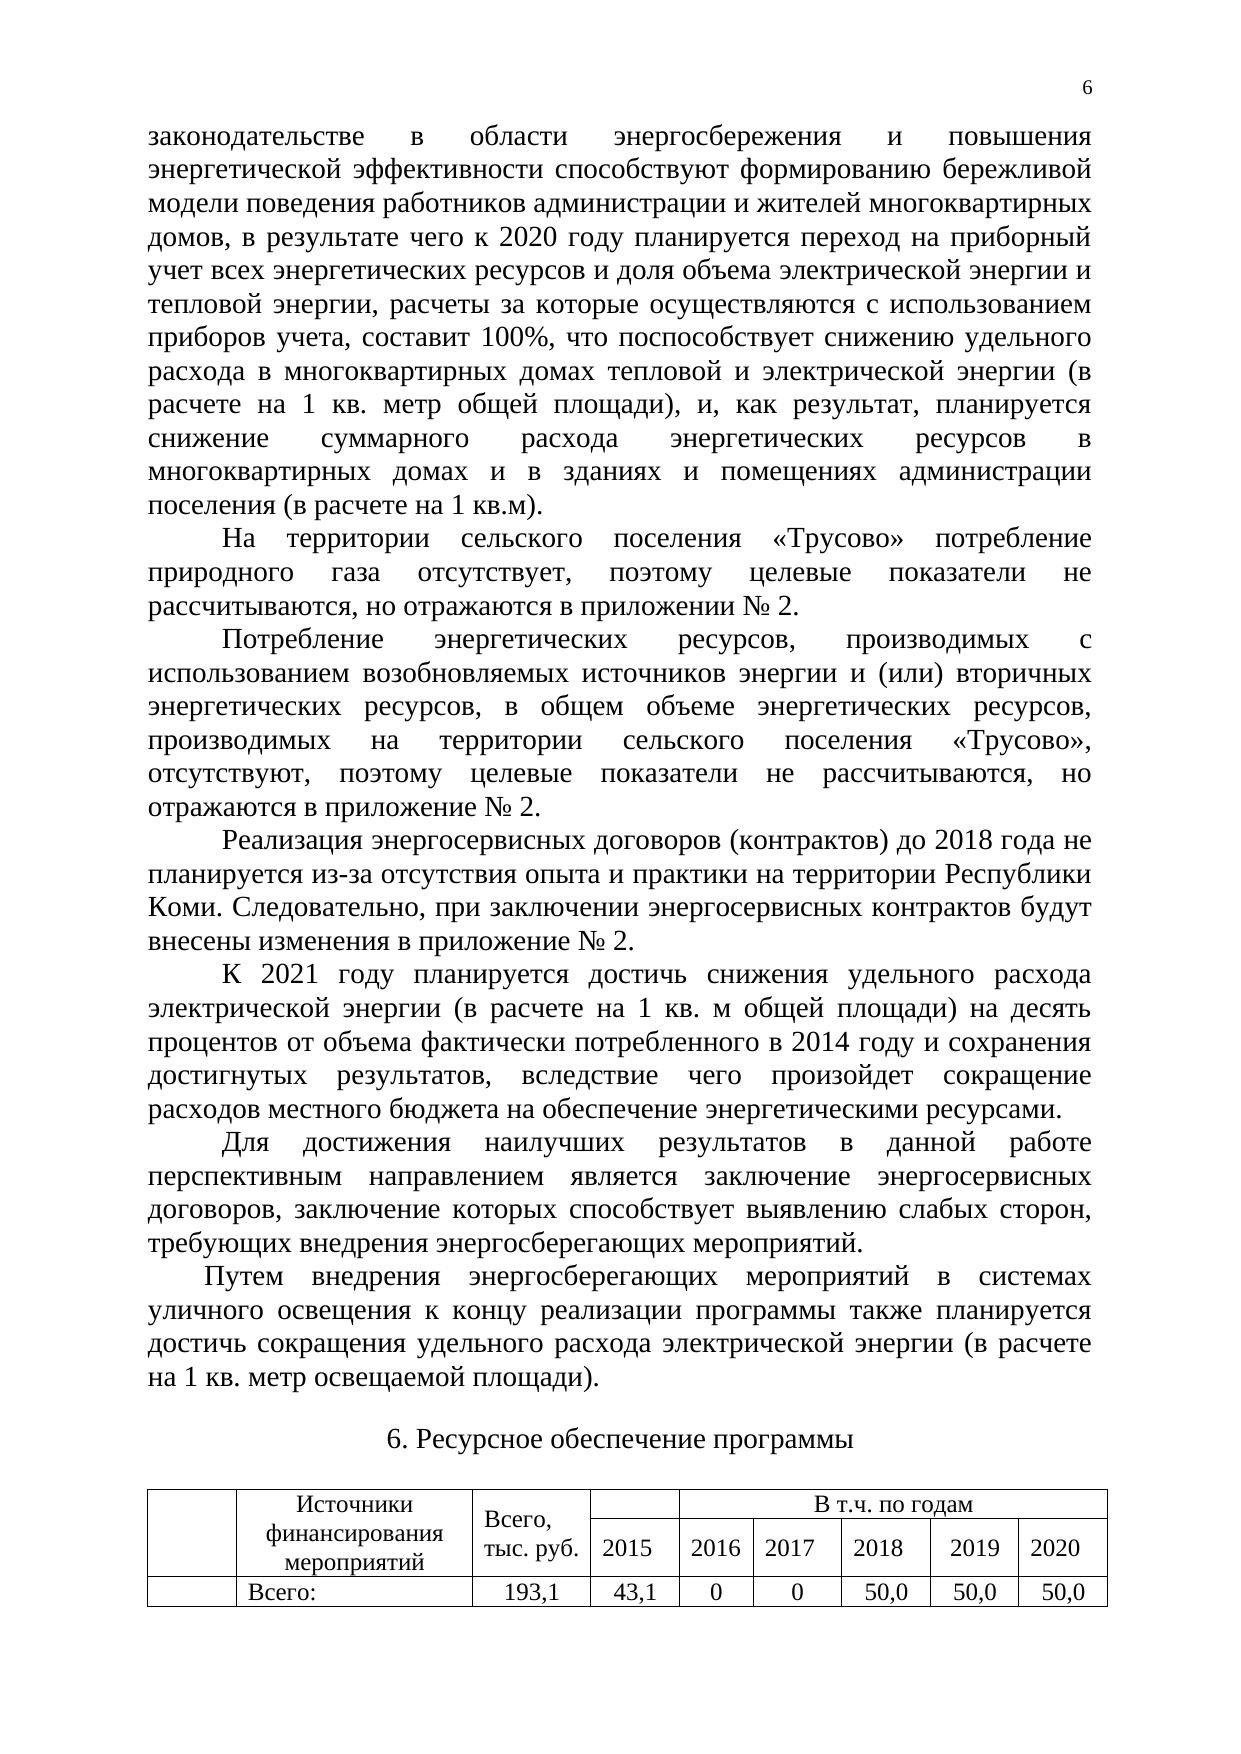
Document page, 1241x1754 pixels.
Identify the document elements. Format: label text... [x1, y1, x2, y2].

text Путем внедрения энергосберегающих мероприятий в системах уличного освещения к концу реализации программы также планируется достичь сокращения удельного расхода электрической энергии (в расчете на освещаемой площади). [148, 1258, 1092, 1393]
text Потребление энергетических ресурсов, производимых с использованием возобновляемых источников энергии и (или) вторичных энергетических ресурсов, в общем объеме энергетических ресурсов, производимых на территории сельского поселения «Трусово», отсутствуют, поэтому целевые показатели не рассчитываются, но отражаются в приложение № 2. [148, 621, 1092, 822]
table_cell 50,0 [842, 1577, 930, 1606]
text 6. Ресурсное обеспечение программы [148, 1421, 1092, 1455]
table_cell 2018 [842, 1519, 930, 1576]
table_cell 50,0 [931, 1577, 1018, 1606]
table_cell 2016 [680, 1519, 753, 1576]
table_cell Всего: [237, 1577, 472, 1606]
table_cell 2019 [931, 1519, 1018, 1576]
table_cell 43,1 [591, 1577, 679, 1606]
text К 2021 году планируется достичь снижения удельного расхода электрической энергии (в расчете на общей площади) на десять процентов от объема фактически потребленного в 2014 году и сохранения достигнутых результатов, вследствие чего произойдет сокращение расходов местного бюджета на обеспечение энергетическими ресурсами. [148, 957, 1092, 1124]
table_cell 193,1 [473, 1577, 590, 1606]
table_cell 50,0 [1019, 1577, 1107, 1606]
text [148, 118, 1092, 521]
table_header Источники финансирования мероприятий [237, 1490, 472, 1576]
table_header В т.ч. по годам [680, 1490, 1107, 1518]
text Реализация энергосервисных договоров (контрактов) до 2018 года не планируется из-за отсутствия опыта и практики на территории Республики Коми. Следовательно, при заключении энергосервисных контрактов будут внесены изменения в приложение № 2. [148, 822, 1092, 957]
table_cell 2020 [1019, 1519, 1107, 1576]
table_header [148, 1490, 236, 1576]
text Для достижения наилучших результатов в данной работе перспективным направлением является заключение энергосервисных договоров, заключение которых способствует выявлению слабых сторон, требующих внедрения энергосберегающих мероприятий. [148, 1124, 1092, 1258]
text На территории сельского поселения «Трусово» потребление природного газа отсутствует, поэтому целевые показатели не рассчитываются, но отражаются в приложении № 2. [148, 521, 1092, 621]
table_header [591, 1490, 679, 1518]
table_cell [148, 1577, 236, 1606]
table_cell 0 [680, 1577, 753, 1606]
table_cell 2017 [754, 1519, 841, 1576]
table_cell 0 [754, 1577, 841, 1606]
table_cell 2015 [591, 1519, 679, 1576]
table_header Всего, тыс. руб. [473, 1490, 590, 1576]
